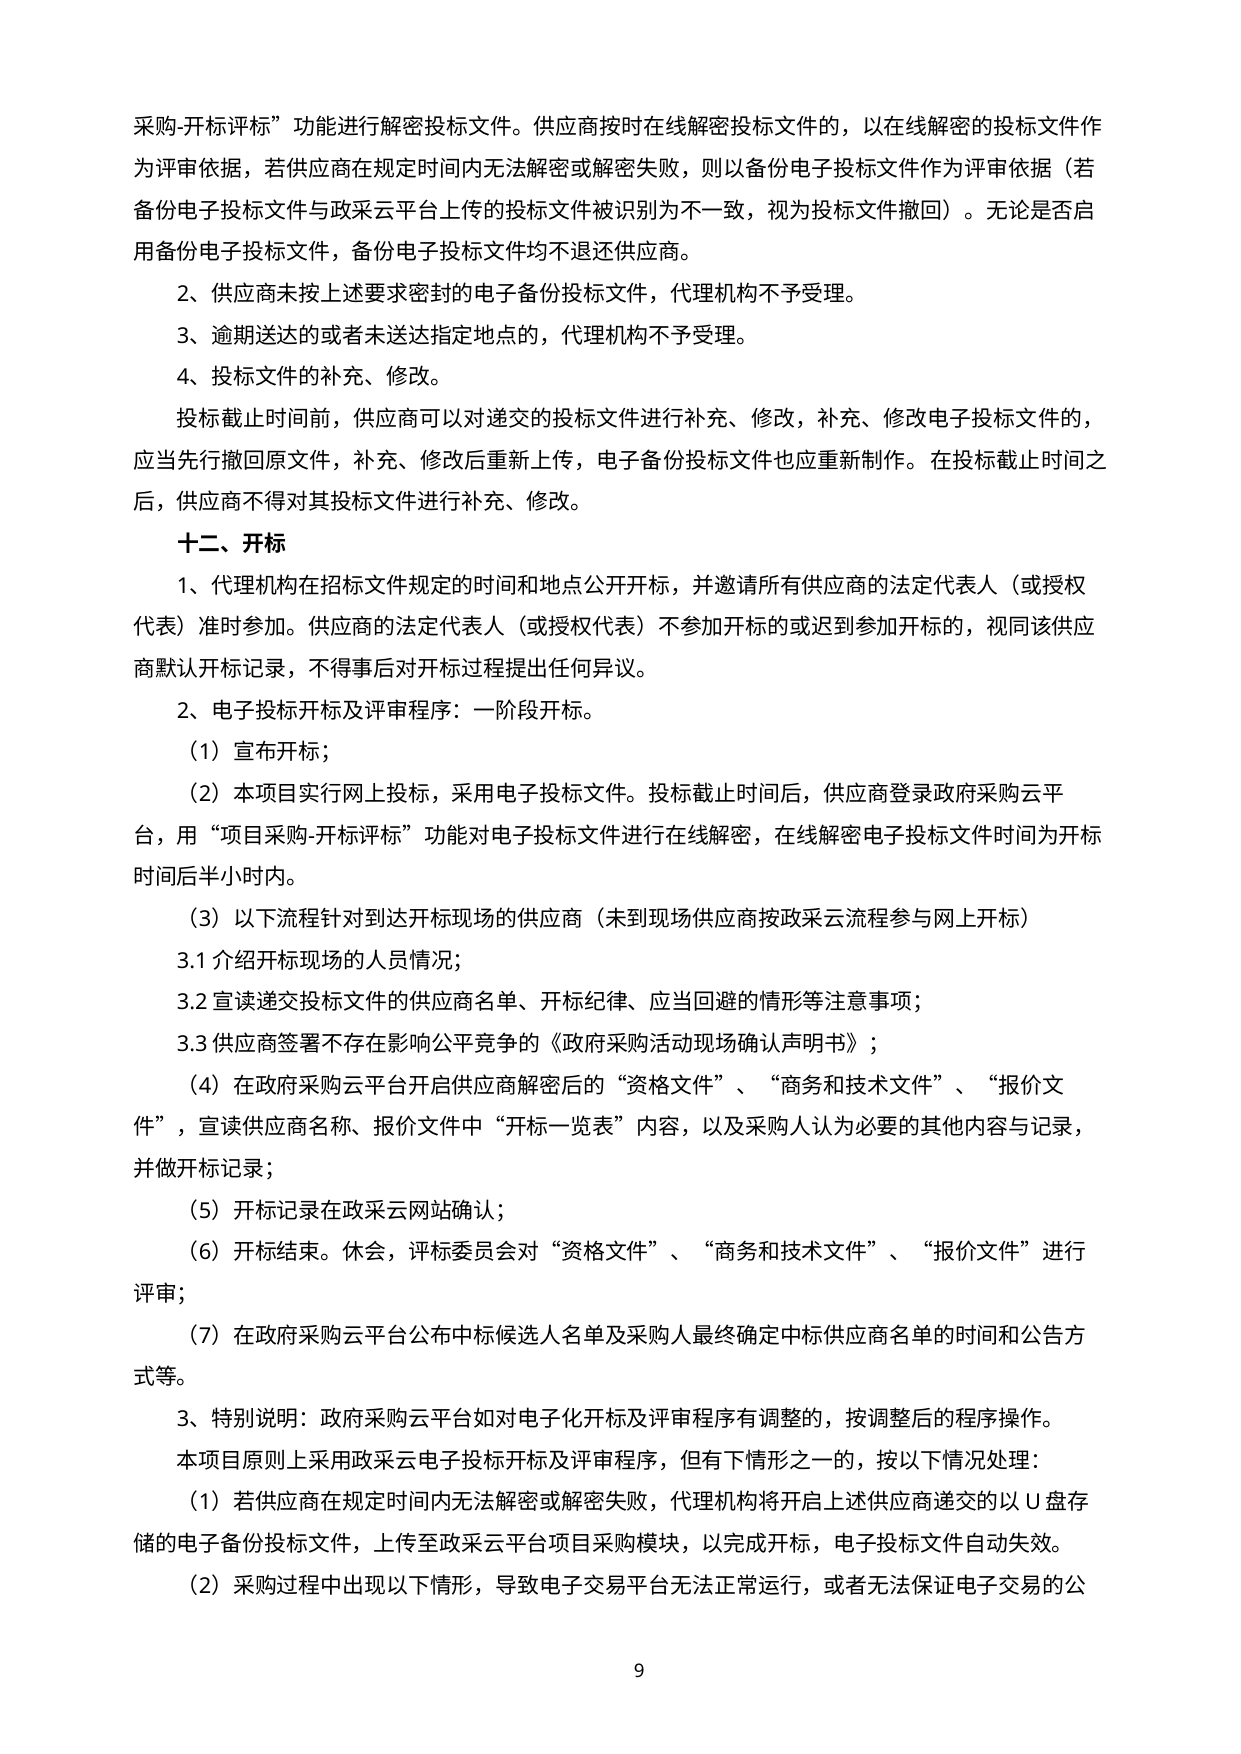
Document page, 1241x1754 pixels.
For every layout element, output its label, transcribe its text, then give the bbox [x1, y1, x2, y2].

text 3、特别说明：政府采购云平台如对电子化开标及评审程序有调整的，按调整后的程序操作。 [133, 1393, 1107, 1435]
text 3.3供应商签署不存在影响公平竞争的《政府采购活动现场确认声明书》； [133, 1018, 1107, 1060]
text （1）宣布开标； [133, 726, 1107, 768]
text 本项目原则上采用政采云电子投标开标及评审程序，但有下情形之一的，按以下情况处理： [133, 1435, 1107, 1476]
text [133, 101, 1107, 268]
text 2、电子投标开标及评审程序：一阶段开标。 [133, 685, 1107, 726]
text 2、供应商未按上述要求密封的电子备份投标文件，代理机构不予受理。 [133, 268, 1107, 310]
text 投标截止时间前，供应商可以对递交的投标文件进行补充、修改，补充、修改电子投标文件的，应当先行撤回原文件，补充、修改后重新上传，电子备份投标文件也应重新制作。在投标截止时间之后，供应商不得对其投标文件进行补充、修改。 [133, 393, 1107, 518]
text （7）在政府采购云平台公布中标候选人名单及采购人最终确定中标供应商名单的时间和公告方式等。 [133, 1310, 1107, 1393]
text （2）本项目实行网上投标，采用电子投标文件。投标截止时间后，供应商登录政府采购云平台，用“项目采购-开标评标”功能对电子投标文件进行在线解密，在线解密电子投标文件时间为开标时间后半小时内。 [133, 768, 1107, 893]
text （4）在政府采购云平台开启供应商解密后的“资格文件”、“商务和技术文件”、“报价文件”，宣读供应商名称、报价文件中“开标一览表”内容，以及采购人认为必要的其他内容与记录，并做开标记录； [133, 1060, 1107, 1185]
text 十二、开标 [133, 518, 1107, 560]
text 3.1介绍开标现场的人员情况； [133, 935, 1107, 976]
text （5）开标记录在政采云网站确认； [133, 1185, 1107, 1226]
text （1）若供应商在规定时间内无法解密或解密失败，代理机构将开启上述供应商递交的以U盘存储的电子备份投标文件，上传至政采云平台项目采购模块，以完成开标，电子投标文件自动失效。 [133, 1476, 1107, 1560]
text 1、代理机构在招标文件规定的时间和地点公开开标，并邀请所有供应商的法定代表人（或授权代表）准时参加。供应商的法定代表人（或授权代表）不参加开标的或迟到参加开标的，视同该供应商默认开标记录，不得事后对开标过程提出任何异议。 [133, 560, 1107, 685]
text （6）开标结束。休会，评标委员会对“资格文件”、“商务和技术文件”、“报价文件”进行评审； [133, 1226, 1107, 1310]
text 3.2宣读递交投标文件的供应商名单、开标纪律、应当回避的情形等注意事项； [133, 976, 1107, 1018]
text 3、逾期送达的或者未送达指定地点的，代理机构不予受理。 [133, 310, 1107, 351]
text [133, 1560, 1107, 1601]
text （3）以下流程针对到达开标现场的供应商（未到现场供应商按政采云流程参与网上开标） [133, 893, 1107, 935]
text 4、投标文件的补充、修改。 [133, 351, 1107, 393]
